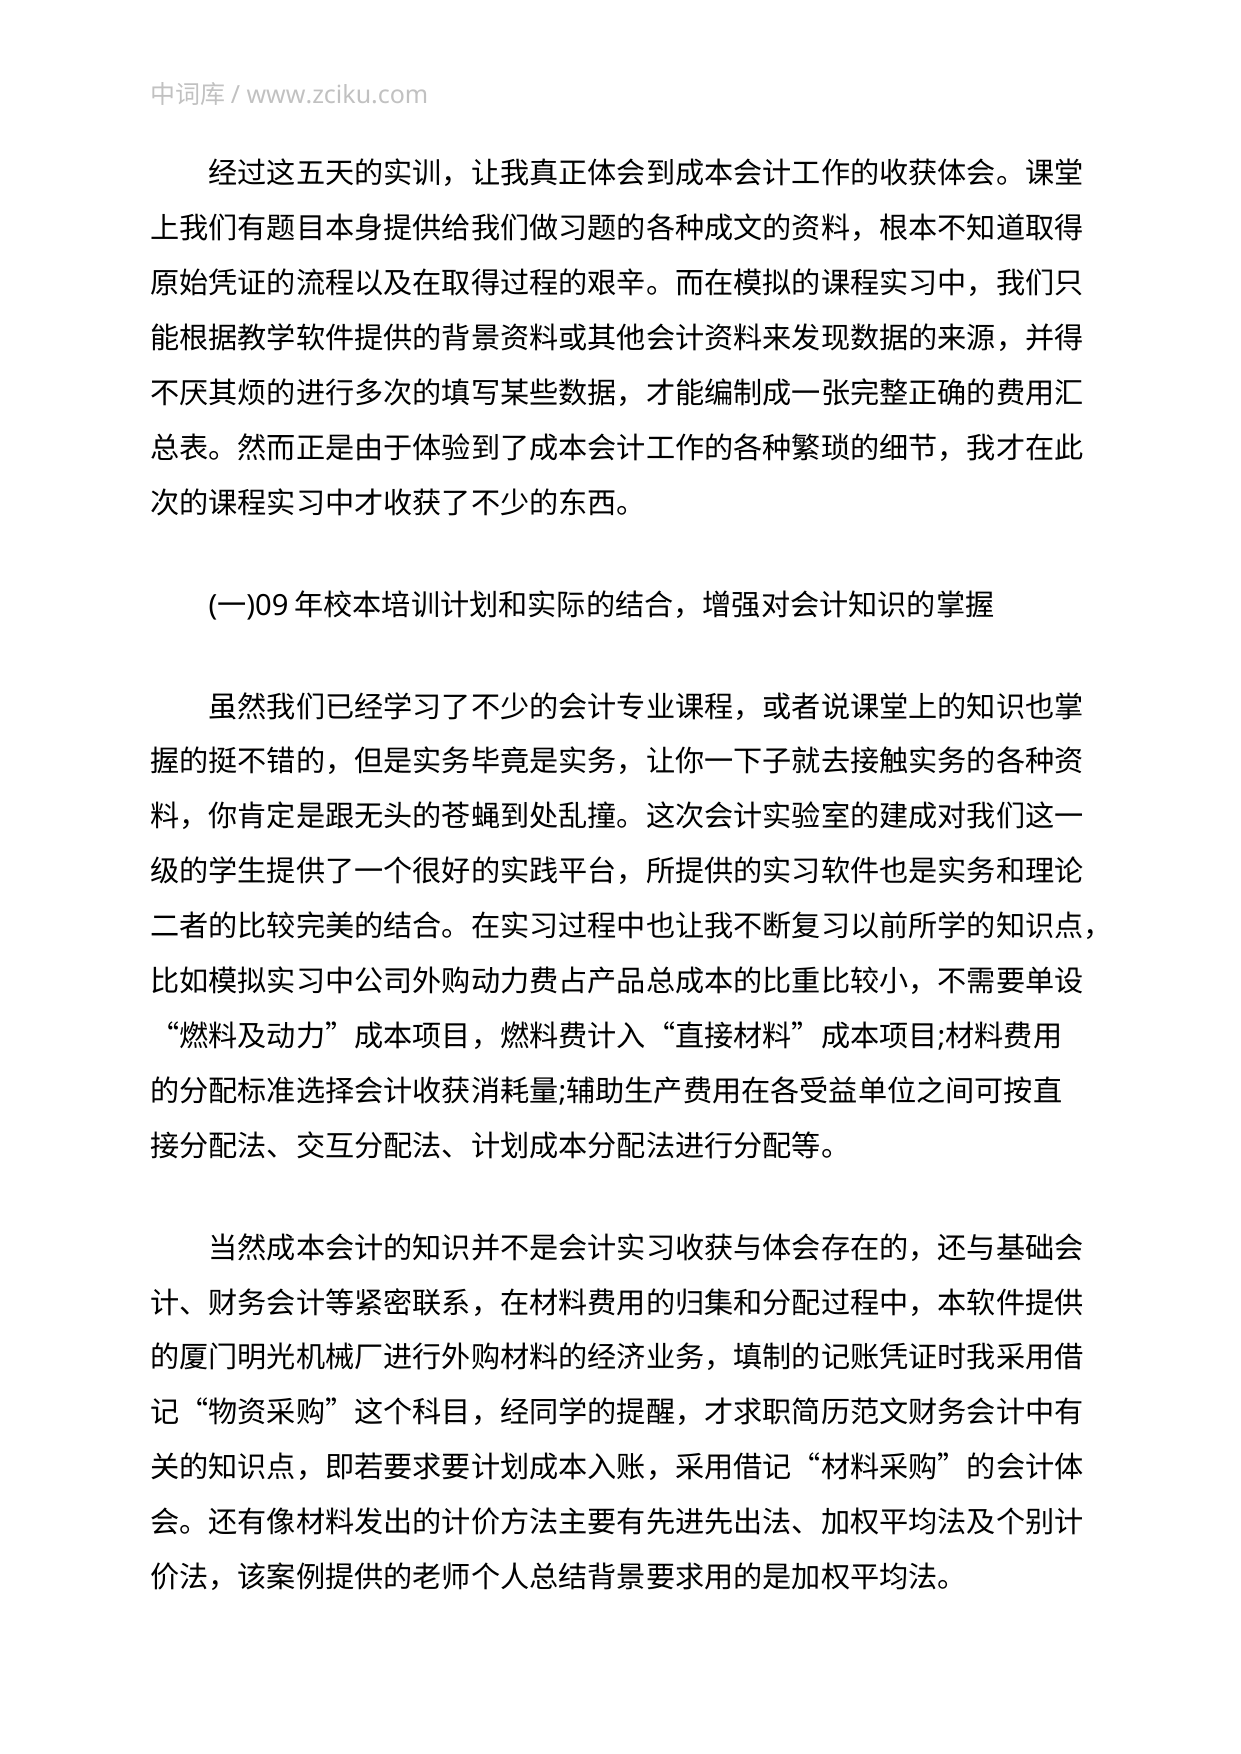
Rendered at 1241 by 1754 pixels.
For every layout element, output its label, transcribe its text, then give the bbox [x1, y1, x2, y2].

text (一)09年校本培训计划和实际的结合，增强对会计知识的掌握 [150, 581, 1090, 623]
text 虽然我们已经学习了不少的会计专业课程，或者说课堂上的知识也掌握的挺不错的，但是实务毕竟是实务，让你一下子就去接触实务的各种资料，你肯定是跟无头的苍蝇到处乱撞。这次会计实验室的建成对我们这一级的学生提供了一个很好的实践平台，所提供的实习软件也是实务和理论二者的比较完美的结合。在实习过程中也让我不断复习以前所学的知识点，比如模拟实习中公司外购动力费占产品总成本的比重比较小，不需要单设“燃料及动力”成本项目，燃料费计入“直接材料”成本项目;材料费用的分配标准选择会计收获消耗量;辅助生产费用在各受益单位之间可按直接分配法、交互分配法、计划成本分配法进行分配等。 [150, 683, 1090, 1165]
text 当然成本会计的知识并不是会计实习收获与体会存在的，还与基础会计、财务会计等紧密联系，在材料费用的归集和分配过程中，本软件提供的厦门明光机械厂进行外购材料的经济业务，填制的记账凭证时我采用借记“物资采购”这个科目，经同学的提醒，才求职简历范文财务会计中有关的知识点，即若要求要计划成本入账，采用借记“材料采购”的会计体会。还有像材料发出的计价方法主要有先进先出法、加权平均法及个别计价法，该案例提供的老师个人总结背景要求用的是加权平均法。 [150, 1224, 1090, 1596]
text 经过这五天的实训，让我真正体会到成本会计工作的收获体会。课堂上我们有题目本身提供给我们做习题的各种成文的资料，根本不知道取得原始凭证的流程以及在取得过程的艰辛。而在模拟的课程实习中，我们只能根据教学软件提供的背景资料或其他会计资料来发现数据的来源，并得不厌其烦的进行多次的填写某些数据，才能编制成一张完整正确的费用汇总表。然而正是由于体验到了成本会计工作的各种繁琐的细节，我才在此次的课程实习中才收获了不少的东西。 [150, 150, 1090, 522]
